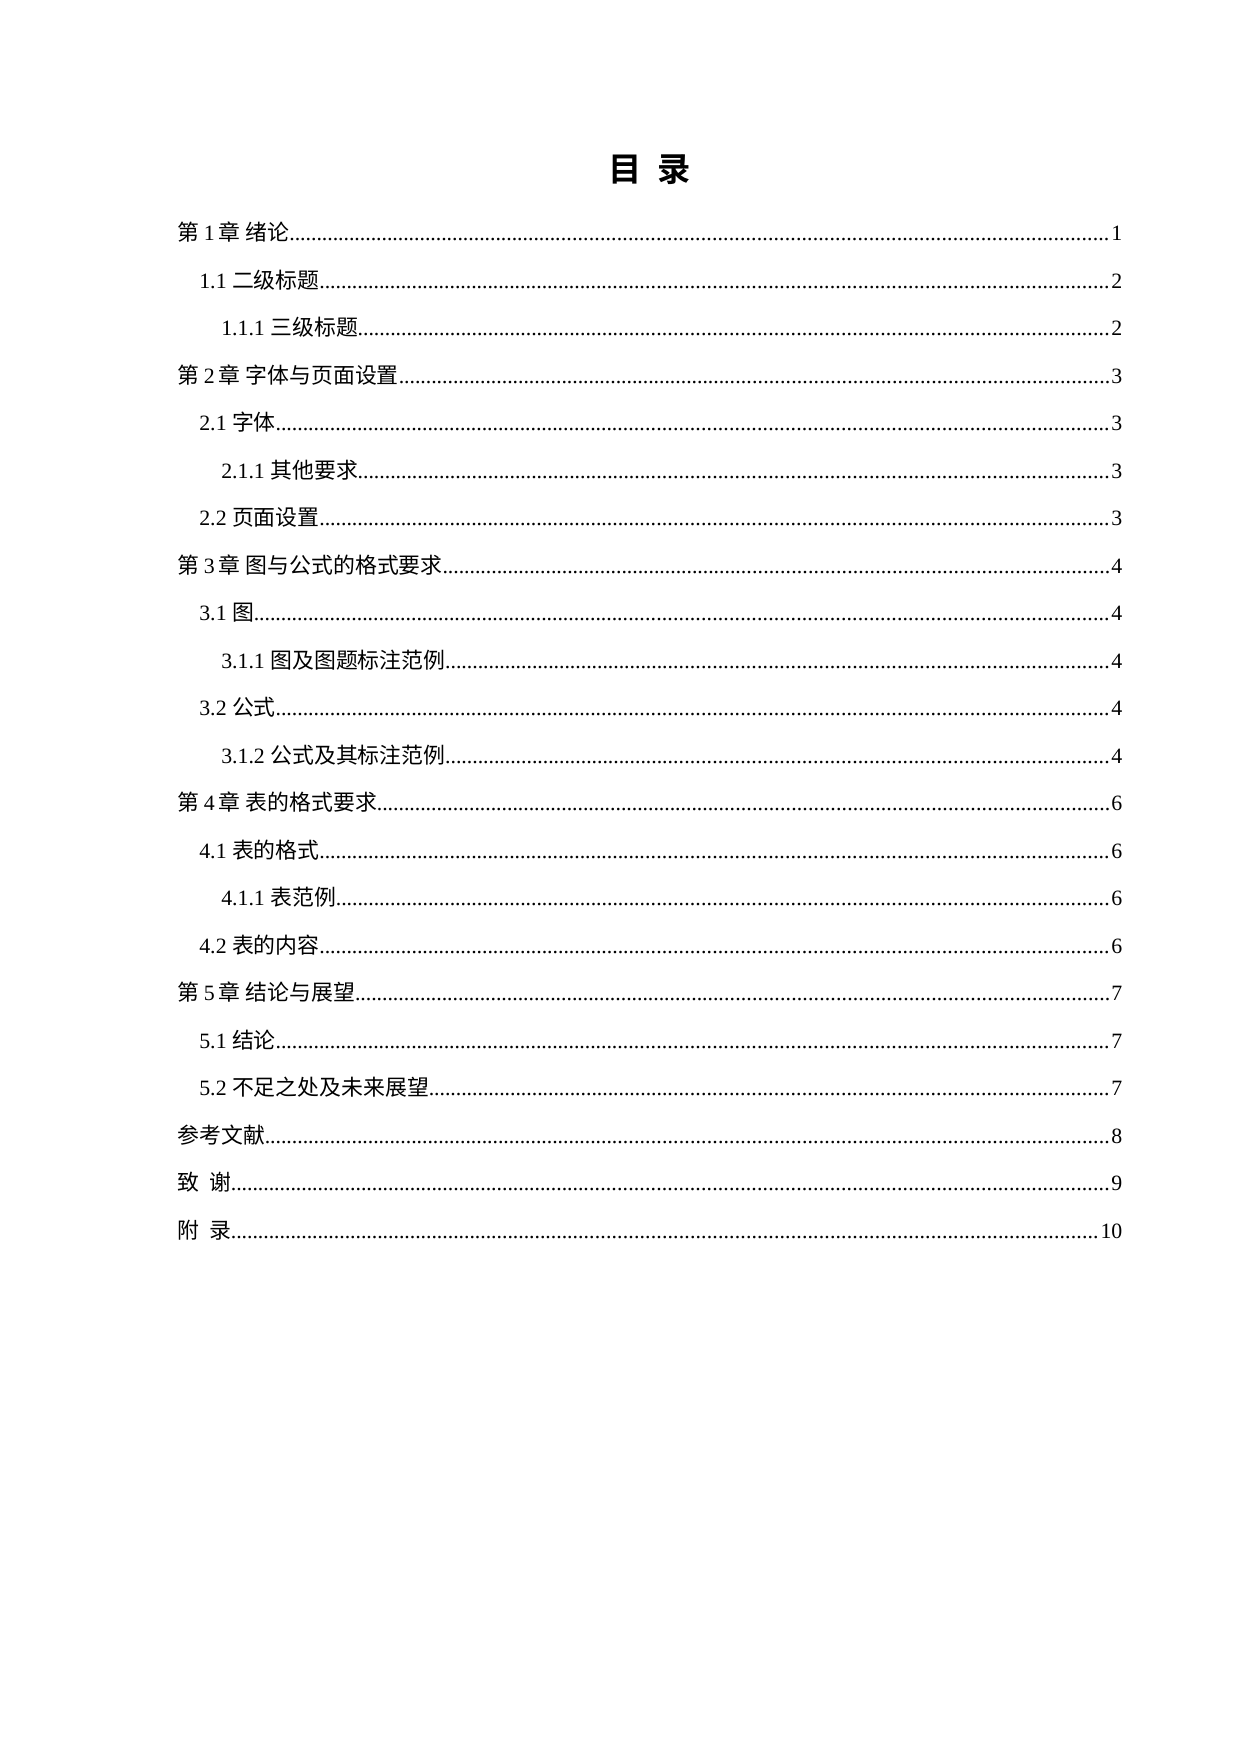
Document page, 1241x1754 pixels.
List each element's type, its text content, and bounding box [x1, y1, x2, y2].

text 目 录 [177, 143, 1122, 191]
text 参考文献 8 [177, 1118, 1122, 1149]
text 4.1.1 表范例 6 [221, 880, 1122, 912]
text 2.1.1 其他要求 3 [221, 453, 1122, 484]
text 致 谢 9 [177, 1165, 1122, 1197]
text 第4章 表的格式要求 6 [177, 785, 1122, 817]
text 3.1.1 图及图题标注范例 4 [221, 643, 1122, 674]
text 2.2 页面设置 3 [199, 500, 1122, 532]
text 3.1.2 公式及其标注范例 4 [221, 738, 1122, 769]
text 第5章 结论与展望 7 [177, 975, 1122, 1007]
text 第3章 图与公式的格式要求 4 [177, 548, 1122, 579]
text 1.1 二级标题 2 [199, 263, 1122, 294]
text 附 录 10 [177, 1213, 1122, 1244]
text 5.1 结论 7 [199, 1023, 1122, 1054]
text 4.1 表的格式 6 [199, 833, 1122, 864]
text 4.2 表的内容 6 [199, 928, 1122, 959]
text 3.2 公式 4 [199, 690, 1122, 722]
text 5.2 不足之处及未来展望 7 [199, 1070, 1122, 1102]
text 1.1.1 三级标题 2 [221, 310, 1122, 342]
text 3.1 图 4 [199, 595, 1122, 627]
text 第1章 绪论 1 [177, 215, 1122, 247]
text 2.1 字体 3 [199, 405, 1122, 437]
text 第2章 字体与页面设置 3 [177, 358, 1122, 389]
